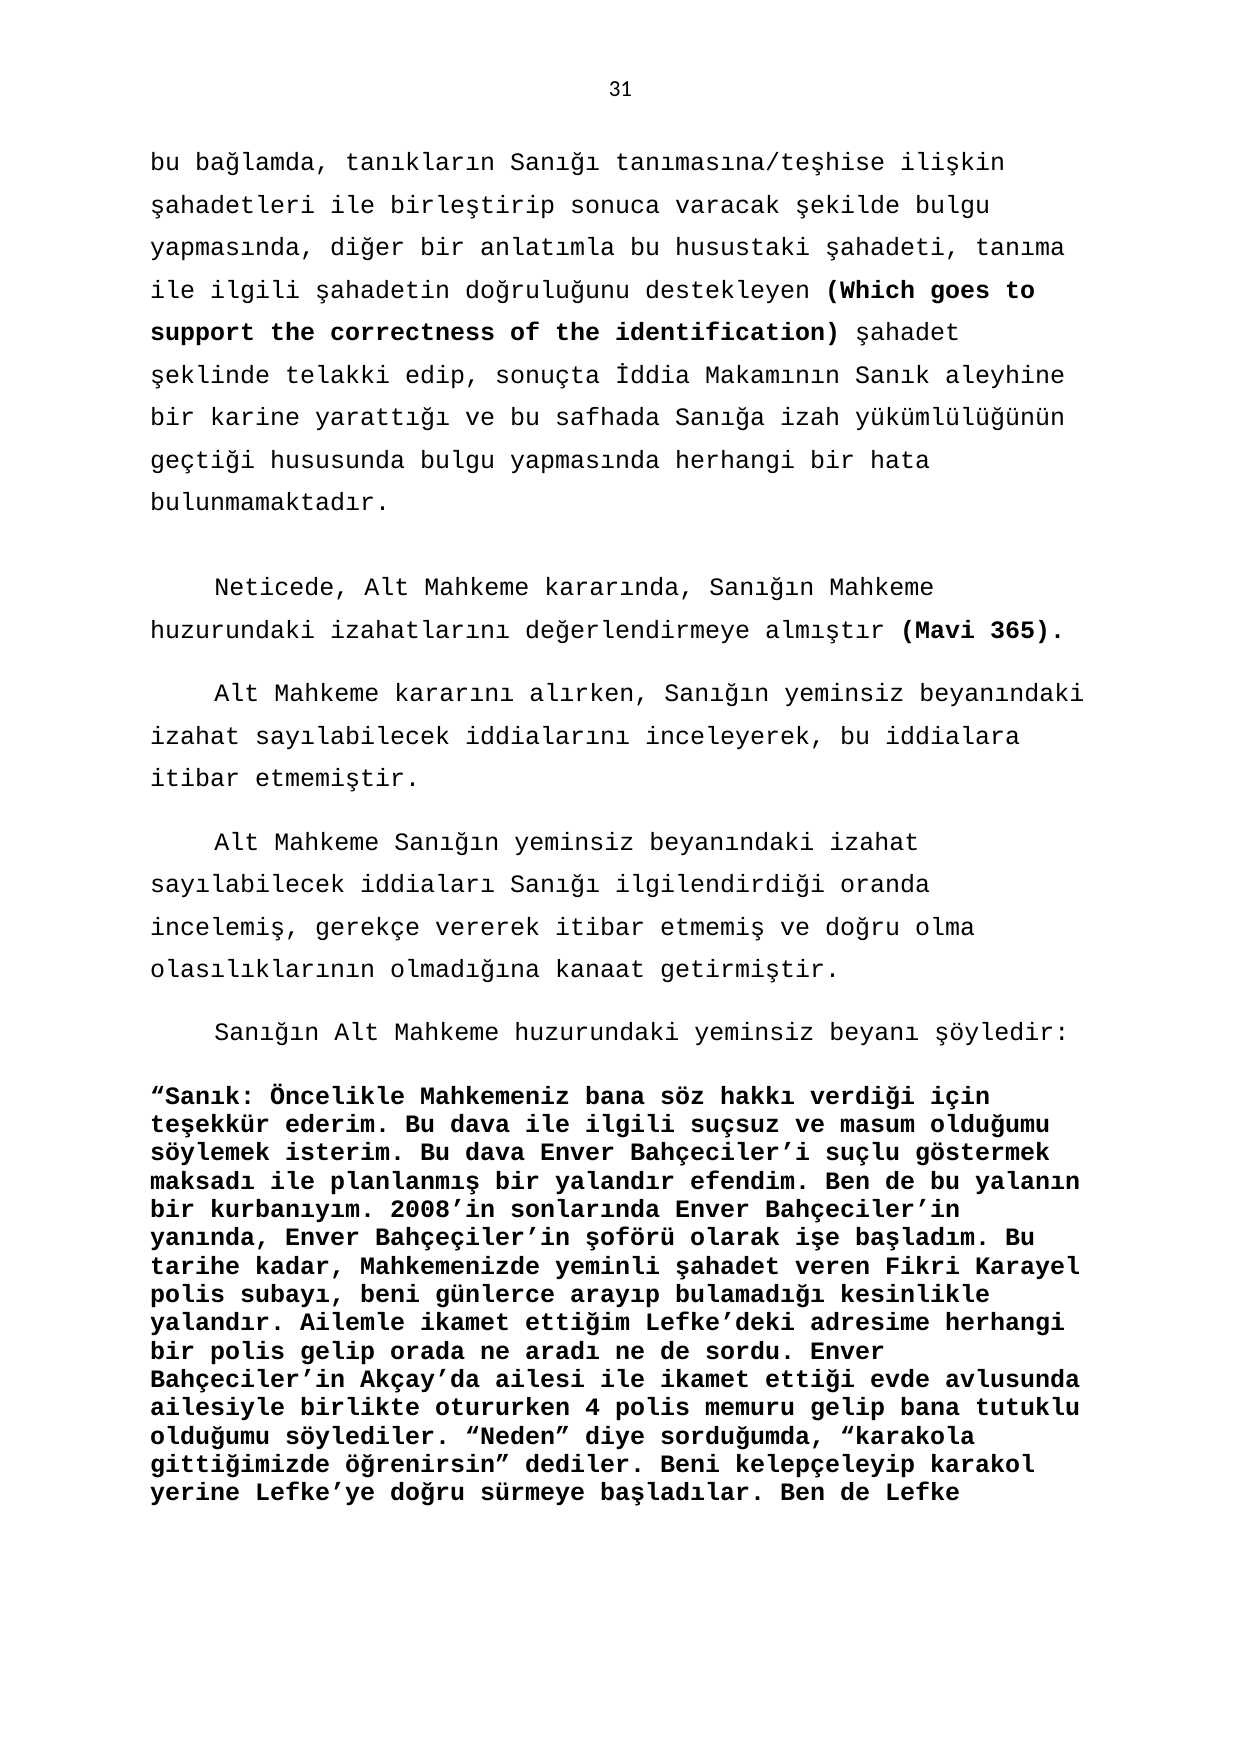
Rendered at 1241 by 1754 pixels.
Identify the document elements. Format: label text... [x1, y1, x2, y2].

text Sanığın Alt Mahkeme huzurundaki yeminsiz beyanı şöyledir: [150, 1020, 1090, 1048]
text Neticede, Alt Mahkeme kararında, Sanığın Mahkeme huzurundaki izahatlarını değerlendirmeye almıştır (Mavi 365). [150, 575, 1090, 646]
text Alt Mahkeme Sanığın yeminsiz beyanındaki izahat sayılabilecek iddiaları Sanığı ilgilendirdiği oranda incelemiş, gerekçe vererek itibar etmemiş ve doğru olma olasılıklarının olmadığına kanaat getirmiştir. [150, 829, 1090, 985]
list bu bağlamda, tanıkların Sanığı tanımasına/teşhise ilişkin şahadetleri ile birleştirip sonuca varacak şekilde bulgu yapmasında, diğer bir anlatımla bu husustaki şahadeti, tanıma ile ilgili şahadetin doğruluğunu destekleyen (Which goes to support the correctness of the identification) şahadet şeklinde telakki edip, sonuçta İddia Makamının Sanık aleyhine bir karine yarattığı ve bu safhada Sanığa izah yükümlülüğünün geçtiği hususunda bulgu yapmasında herhangi bir hata bulunmamaktadır. [150, 150, 1090, 518]
text “Sanık: Öncelikle Mahkemeniz bana söz hakkı verdiği için teşekkür ederim. Bu dava ile ilgili suçsuz ve masum olduğumu söylemek isterim. Bu dava Enver Bahçeciler’i suçlu göstermek maksadı ile planlanmış bir yalandır efendim. Ben de bu yalanın bir kurbanıyım. 2008’in sonlarında Enver Bahçeciler’in yanında, Enver Bahçeçiler’in şoförü olarak işe başladım. Bu tarihe kadar, Mahkemenizde yeminli şahadet veren Fikri Karayel polis subayı, beni günlerce arayıp bulamadığı kesinlikle yalandır. Ailemle ikamet ettiğim Lefke’deki adresime herhangi bir polis gelip orada ne aradı ne de sordu. Enver Bahçeciler’in Akçay’da ailesi ile ikamet ettiği evde avlusunda ailesiyle birlikte otururken 4 polis memuru gelip bana tutuklu olduğumu söylediler. “Neden” diye sorduğumda, “karakola gittiğimizde öğrenirsin” dediler. Beni kelepçeleyip karakol yerine Lefke’ye doğru sürmeye başladılar. Ben de Lefke [150, 1083, 1090, 1508]
text Alt Mahkeme kararını alırken, Sanığın yeminsiz beyanındaki izahat sayılabilecek iddialarını inceleyerek, bu iddialara itibar etmemiştir. [150, 681, 1090, 794]
